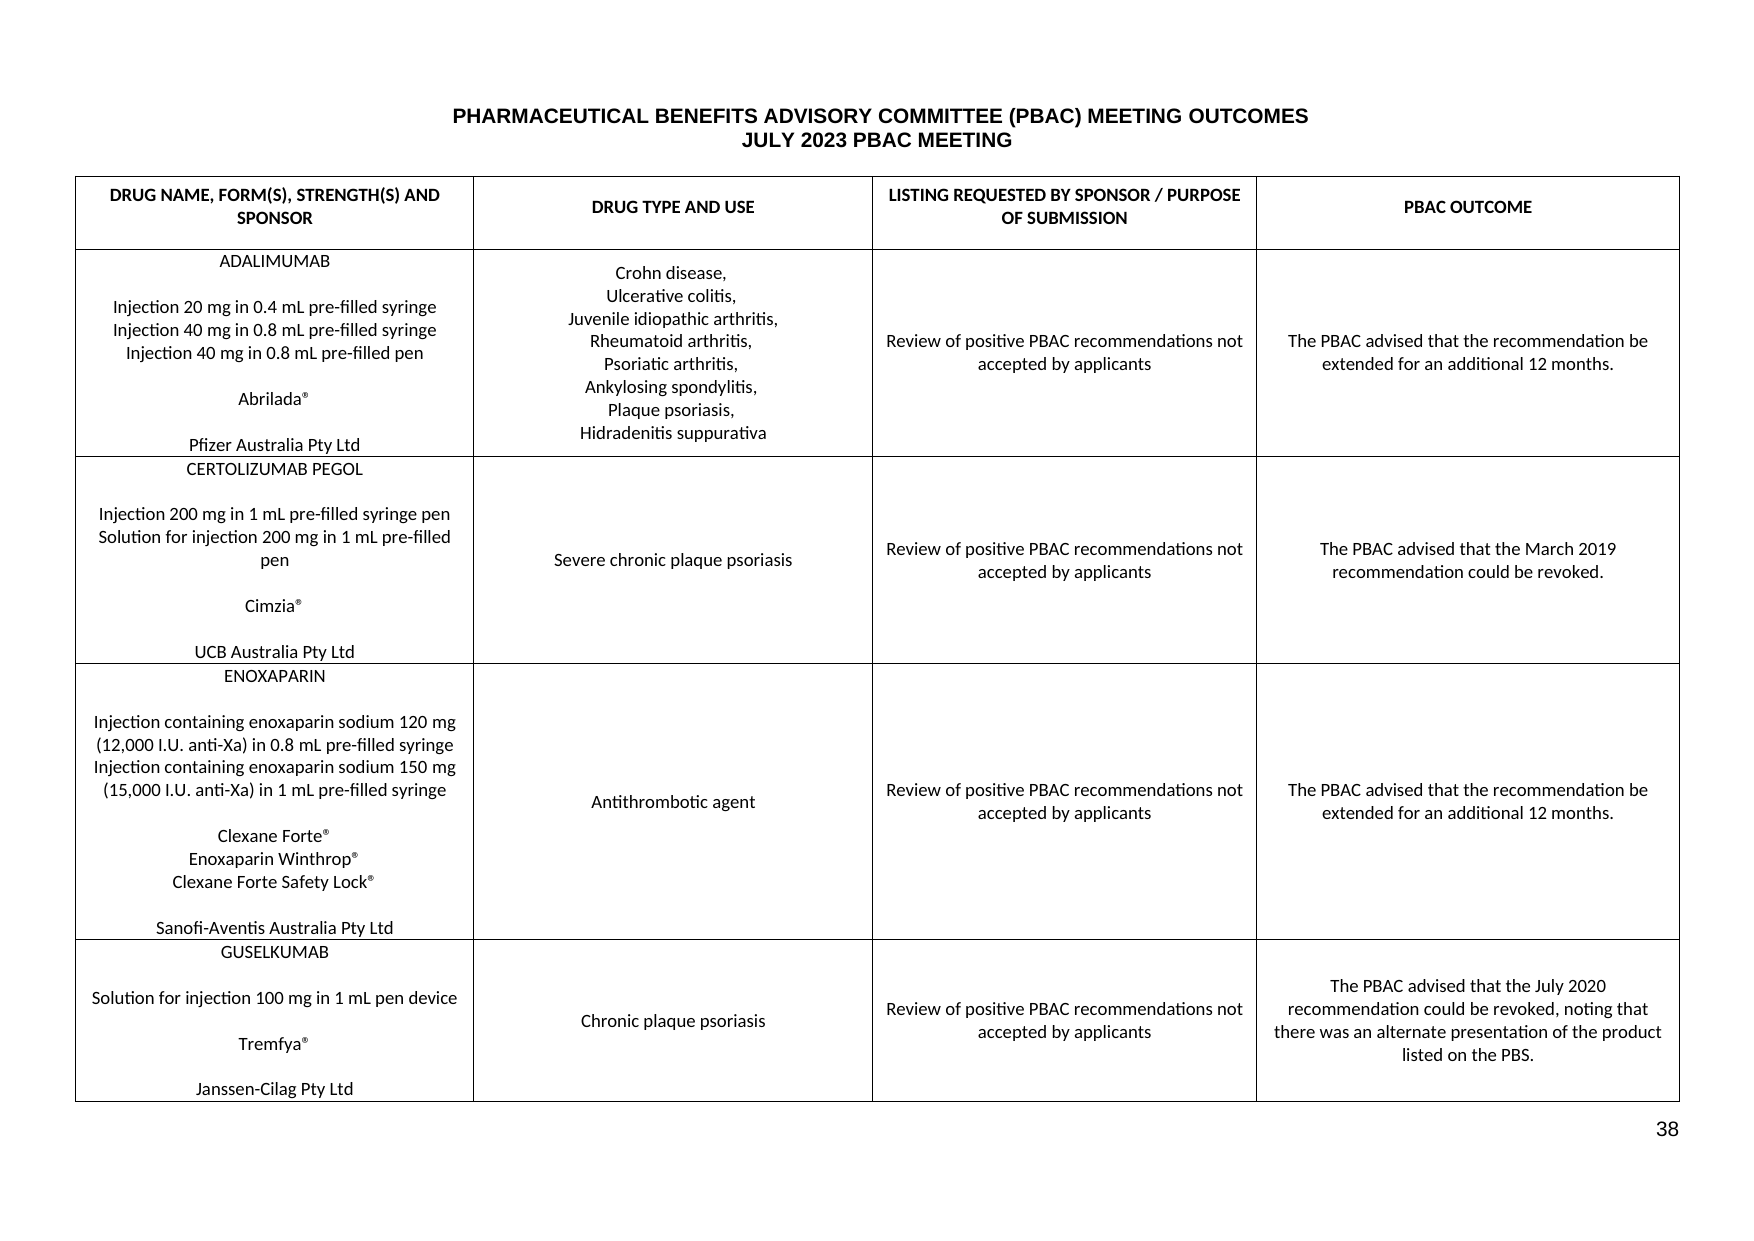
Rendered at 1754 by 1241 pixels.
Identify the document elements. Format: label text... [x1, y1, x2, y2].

table_cell Review of positive PBAC recommendations not accepted by applicants [873, 250, 1256, 456]
table_cell Chronic plaque psoriasis [474, 940, 872, 1101]
table_cell GUSELKUMAB Solution for injection 100 mg in 1 mL pen device Tremfya® Janssen-Cilag Pty Ltd [76, 940, 473, 1101]
table_cell The PBAC advised that the July 2020 recommendation could be revoked, noting that there was an alternate presentation of the product listed on the PBS. [1257, 940, 1679, 1101]
table_cell Severe chronic plaque psoriasis [474, 457, 872, 663]
table_header DRUG NAME, FORM(S), STRENGTH(S) AND SPONSOR [76, 177, 473, 248]
table_header PBAC OUTCOME [1257, 177, 1679, 248]
table_cell Antithrombotic agent [474, 664, 872, 939]
table_header DRUG TYPE AND USE [474, 177, 872, 248]
table_cell The PBAC advised that the March 2019 recommendation could be revoked. [1257, 457, 1679, 663]
table_cell ENOXAPARIN Injection containing enoxaparin sodium 120 mg (12,000 I.U. anti-Xa) in 0.8 mL pre-filled syringe Injection containing enoxaparin sodium 150 mg (15,000 I.U. anti-Xa) in 1 mL pre-filled syringe Clexane Forte® Enoxaparin Winthrop® Clexane Forte Safety Lock® Sanofi-Aventis Australia Pty Ltd [76, 664, 473, 939]
table_cell Crohn disease, Ulcerative colitis, Juvenile idiopathic arthritis, Rheumatoid arthritis, Psoriatic arthritis, Ankylosing spondylitis, Plaque psoriasis, Hidradenitis suppurativa [474, 250, 872, 456]
table_cell CERTOLIZUMAB PEGOL Injection 200 mg in 1 mL pre-filled syringe pen Solution for injection 200 mg in 1 mL pre-filled pen Cimzia® UCB Australia Pty Ltd [76, 457, 473, 663]
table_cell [873, 940, 1256, 1101]
table_cell Review of positive PBAC recommendations not accepted by applicants [873, 664, 1256, 939]
table_cell ADALIMUMAB Injection 20 mg in 0.4 mL pre-filled syringe Injection 40 mg in 0.8 mL pre-filled syringe Injection 40 mg in 0.8 mL pre-filled pen Abrilada® Pfizer Australia Pty Ltd [76, 250, 473, 456]
table_cell The PBAC advised that the recommendation be extended for an additional 12 months. [1257, 250, 1679, 456]
table_cell Review of positive PBAC recommendations not accepted by applicants [873, 457, 1256, 663]
table_cell The PBAC advised that the recommendation be extended for an additional 12 months. [1257, 664, 1679, 939]
table_header LISTING REQUESTED BY SPONSOR / PURPOSE OF SUBMISSION [873, 177, 1256, 248]
